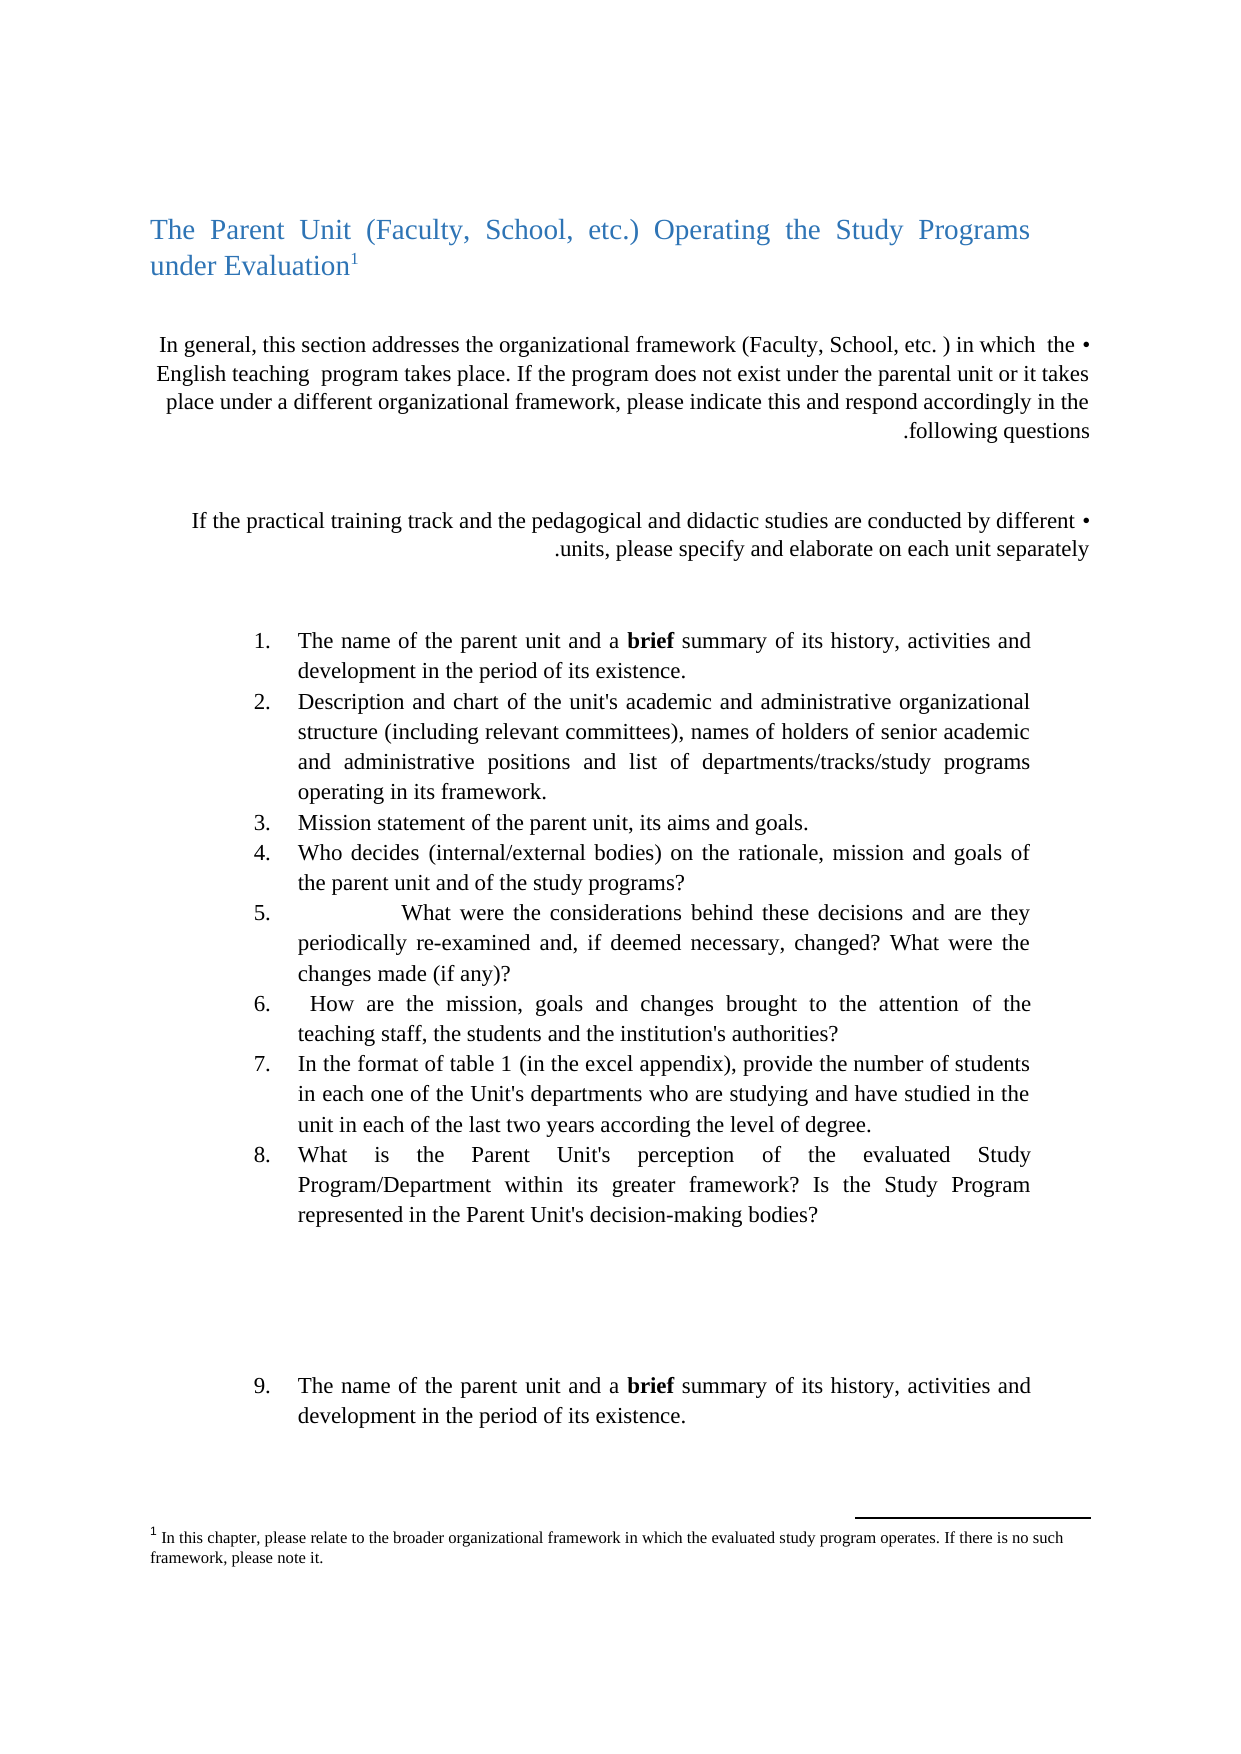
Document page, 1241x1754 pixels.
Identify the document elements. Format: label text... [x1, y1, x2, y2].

list Who decides (internal/external bodies) on the rationale, mission and goals of the parent unit and of the study programs? [253, 839, 1031, 895]
list What is the Parent Unit's perception of the evaluated Study Program/Department within its greater framework? Is the Study Program represented in the Parent Unit's decision-making bodies? [253, 1141, 1031, 1228]
list In the format of table 1 (in the excel appendix), provide the number of students in each one of the Unit's departments who are studying and have studied in the unit in each of the last two years according the level of degree. [253, 1050, 1031, 1137]
list What were the considerations behind these decisions and are they periodically re-examined and, if deemed necessary, changed? What were the changes made (if any)? [253, 899, 1031, 986]
list The name of the parent unit and a brief summary of its history, activities and development in the period of its existence. [253, 627, 1031, 684]
list How are the mission, goals and changes brought to the attention of the teaching staff, the students and the institution's authorities? [253, 990, 1031, 1046]
text • If the practical training track and the pedagogical and didactic studies are conducted by different units, please specify and elaborate on each unit separately. [150, 507, 1090, 562]
subtitle The Parent Unit (Faculty, School, etc.) Operating the Study Programs under Evaluation [150, 212, 1031, 282]
text • In general, this section addresses the organizational framework (Faculty, School, etc. ) in which the English teaching program takes place. If the program does not exist under the parental unit or it takes place under a different organizational framework, please indicate this and respond accordingly in the following questions. [150, 331, 1090, 443]
list The name of the parent unit and a brief summary of its history, activities and development in the period of its existence. [253, 1372, 1031, 1429]
list Mission statement of the parent unit, its aims and goals. [253, 808, 1031, 835]
list Description and chart of the unit's academic and administrative organizational structure (including relevant committees), names of holders of senior academic and administrative positions and list of departments/tracks/study programs operating in its framework. [253, 688, 1031, 805]
